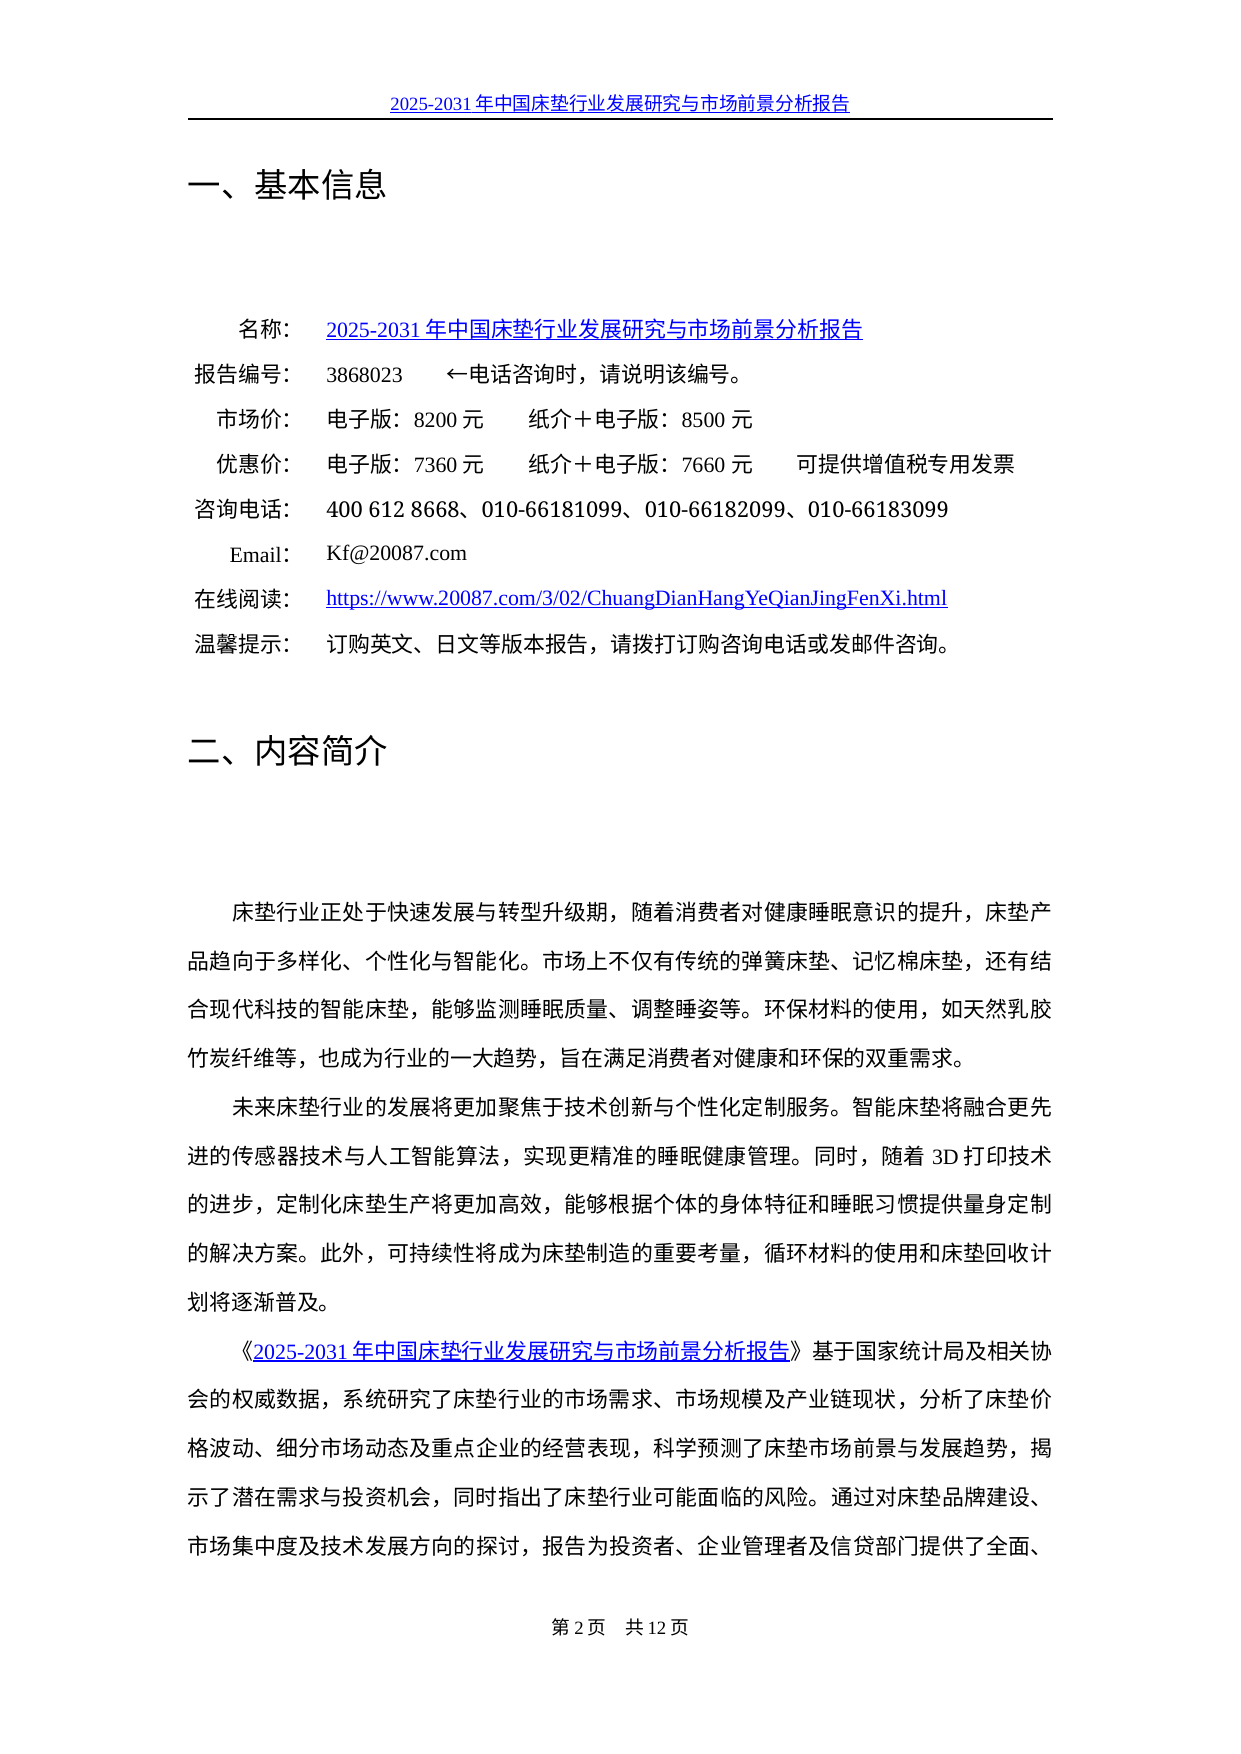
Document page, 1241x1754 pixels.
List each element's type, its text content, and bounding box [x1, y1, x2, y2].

table_cell 咨询电话： [167, 492, 315, 537]
table_cell Email： [167, 537, 315, 582]
table_cell 优惠价： [167, 447, 315, 492]
table_cell 报告编号： [167, 357, 315, 402]
table_cell [315, 582, 1073, 627]
title 二、内容简介 [187, 717, 1053, 782]
title 一、基本信息 [187, 150, 1053, 215]
table_cell 温馨提示： [167, 627, 315, 672]
table_cell 市场价： [167, 402, 315, 447]
table_cell 3868023 ←电话咨询时，请说明该编号。 [315, 357, 1073, 402]
table_cell 电子版：7360 元 纸介＋电子版：7660 元 可提供增值税专用发票 [315, 447, 1073, 492]
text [187, 894, 1053, 1561]
table_cell 订购英文、日文等版本报告，请拨打订购咨询电话或发邮件咨询。 [315, 627, 1073, 672]
table_cell 400 612 8668、010-66181099、010-66182099、010-66183099 [315, 492, 1073, 537]
table_cell Kf@20087.com [315, 537, 1073, 582]
table_header 名称： [167, 312, 315, 357]
table_cell 在线阅读： [167, 582, 315, 627]
table_header 2025-2031年中国床垫行业发展研究与市场前景分析报告 [315, 312, 1073, 357]
table_cell 电子版：8200 元 纸介＋电子版：8500 元 [315, 402, 1073, 447]
